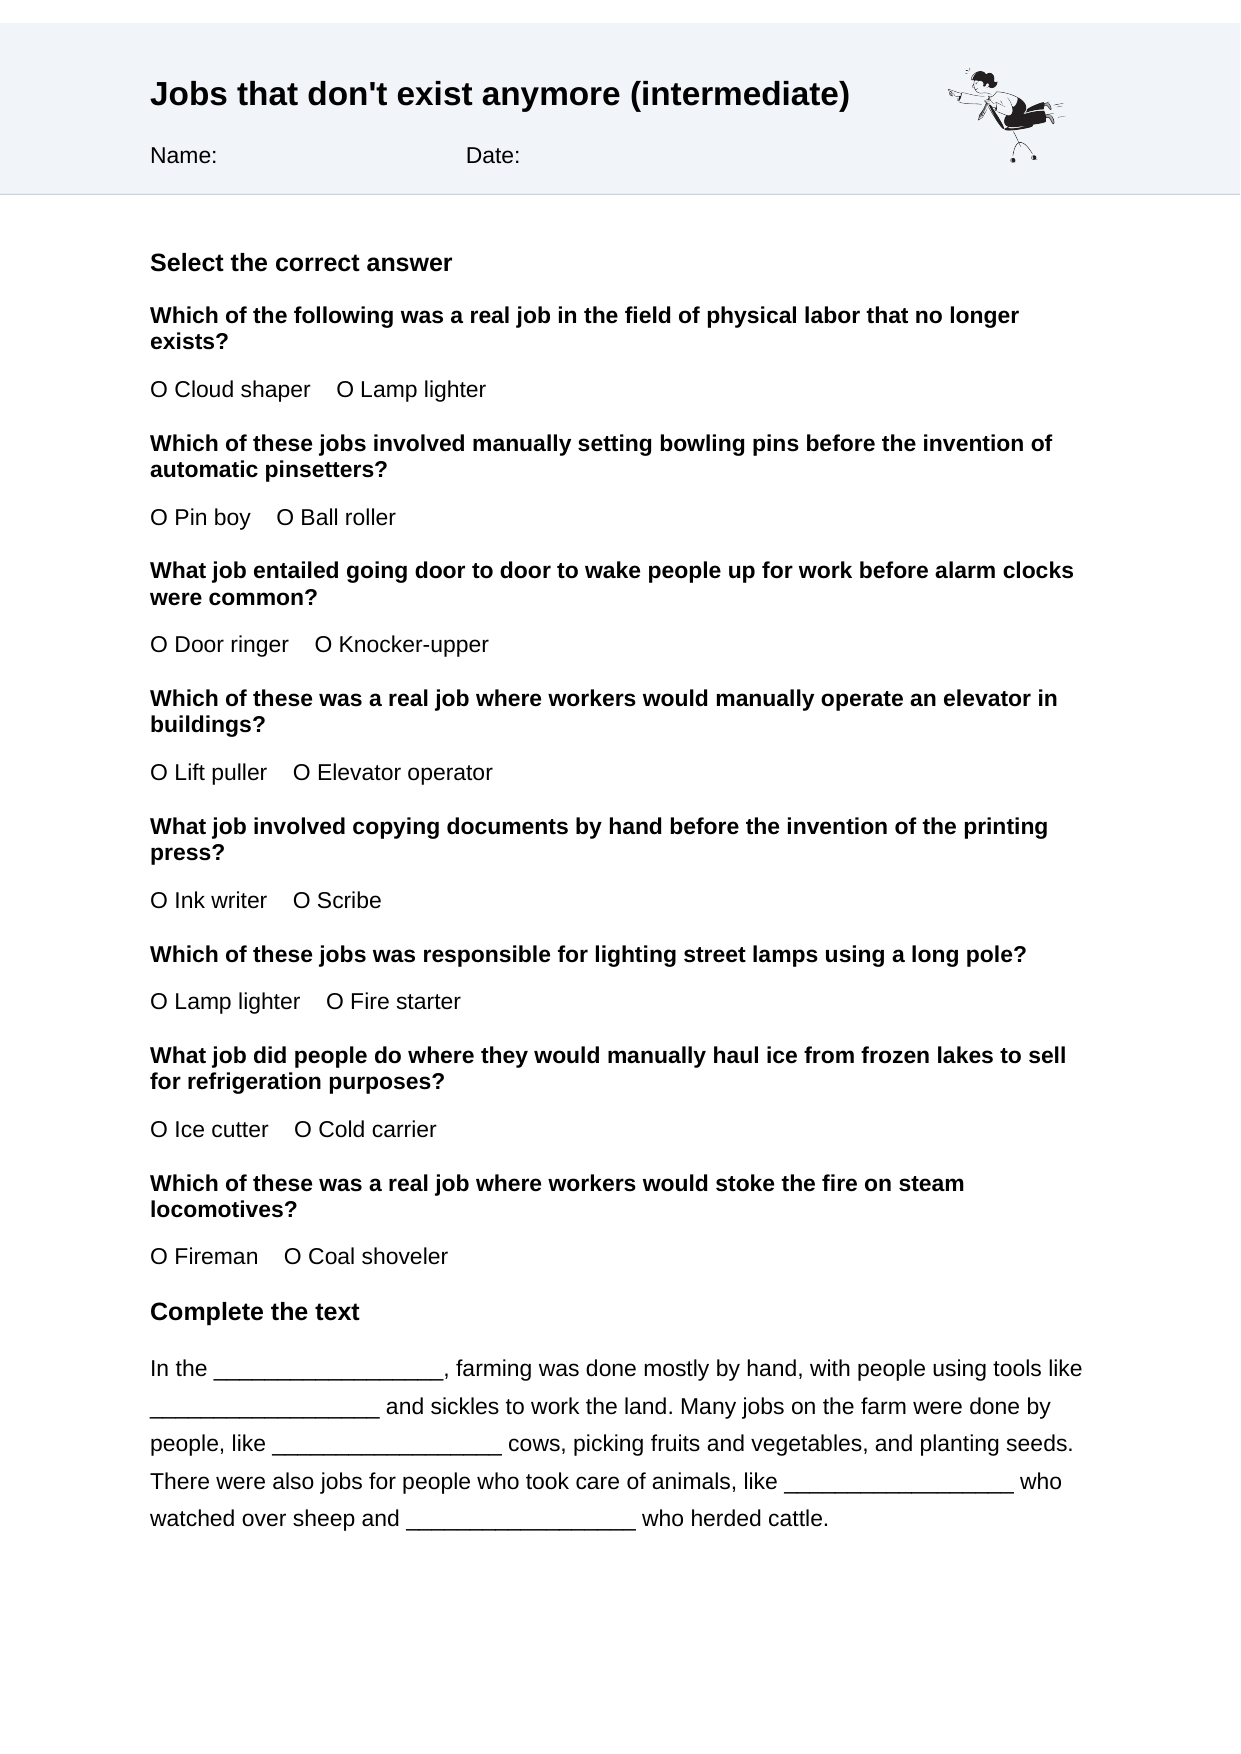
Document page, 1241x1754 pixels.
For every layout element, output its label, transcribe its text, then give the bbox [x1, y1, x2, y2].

subtitle Which of the following was a real job in the field of physical labor that no longer exists? [150, 302, 1090, 355]
text Pin boy Ball roller [150, 495, 1090, 532]
text Ice cutter Cold carrier [150, 1107, 1090, 1144]
subtitle Complete the text [150, 1297, 1090, 1326]
subtitle What job entailed going door to door to wake people up for work before alarm clocks were common? [150, 557, 1090, 610]
picture [0, 23, 1241, 195]
text Fireman Coal shoveler [150, 1235, 1090, 1272]
subtitle What job involved copying documents by hand before the invention of the printing press? [150, 813, 1090, 866]
text Door ringer Knocker-upper [150, 623, 1090, 660]
text Cloud shaper Lamp lighter [150, 367, 1090, 405]
subtitle Which of these jobs was responsible for lighting street lamps using a long pole? [150, 941, 1090, 967]
subtitle Select the correct answer [150, 248, 1090, 277]
text Lamp lighter Fire starter [150, 979, 1090, 1017]
subtitle Which of these was a real job where workers would manually operate an elevator in buildings? [150, 685, 1090, 738]
subtitle Which of these jobs involved manually setting bowling pins before the invention of automatic pinsetters? [150, 430, 1090, 482]
text Ink writer Scribe [150, 878, 1090, 916]
text Lift puller Elevator operator [150, 750, 1090, 788]
subtitle What job did people do where they would manually haul ice from frozen lakes to sell for refrigeration purposes? [150, 1042, 1090, 1094]
subtitle Which of these was a real job where workers would stoke the fire on steam locomotives? [150, 1169, 1090, 1222]
